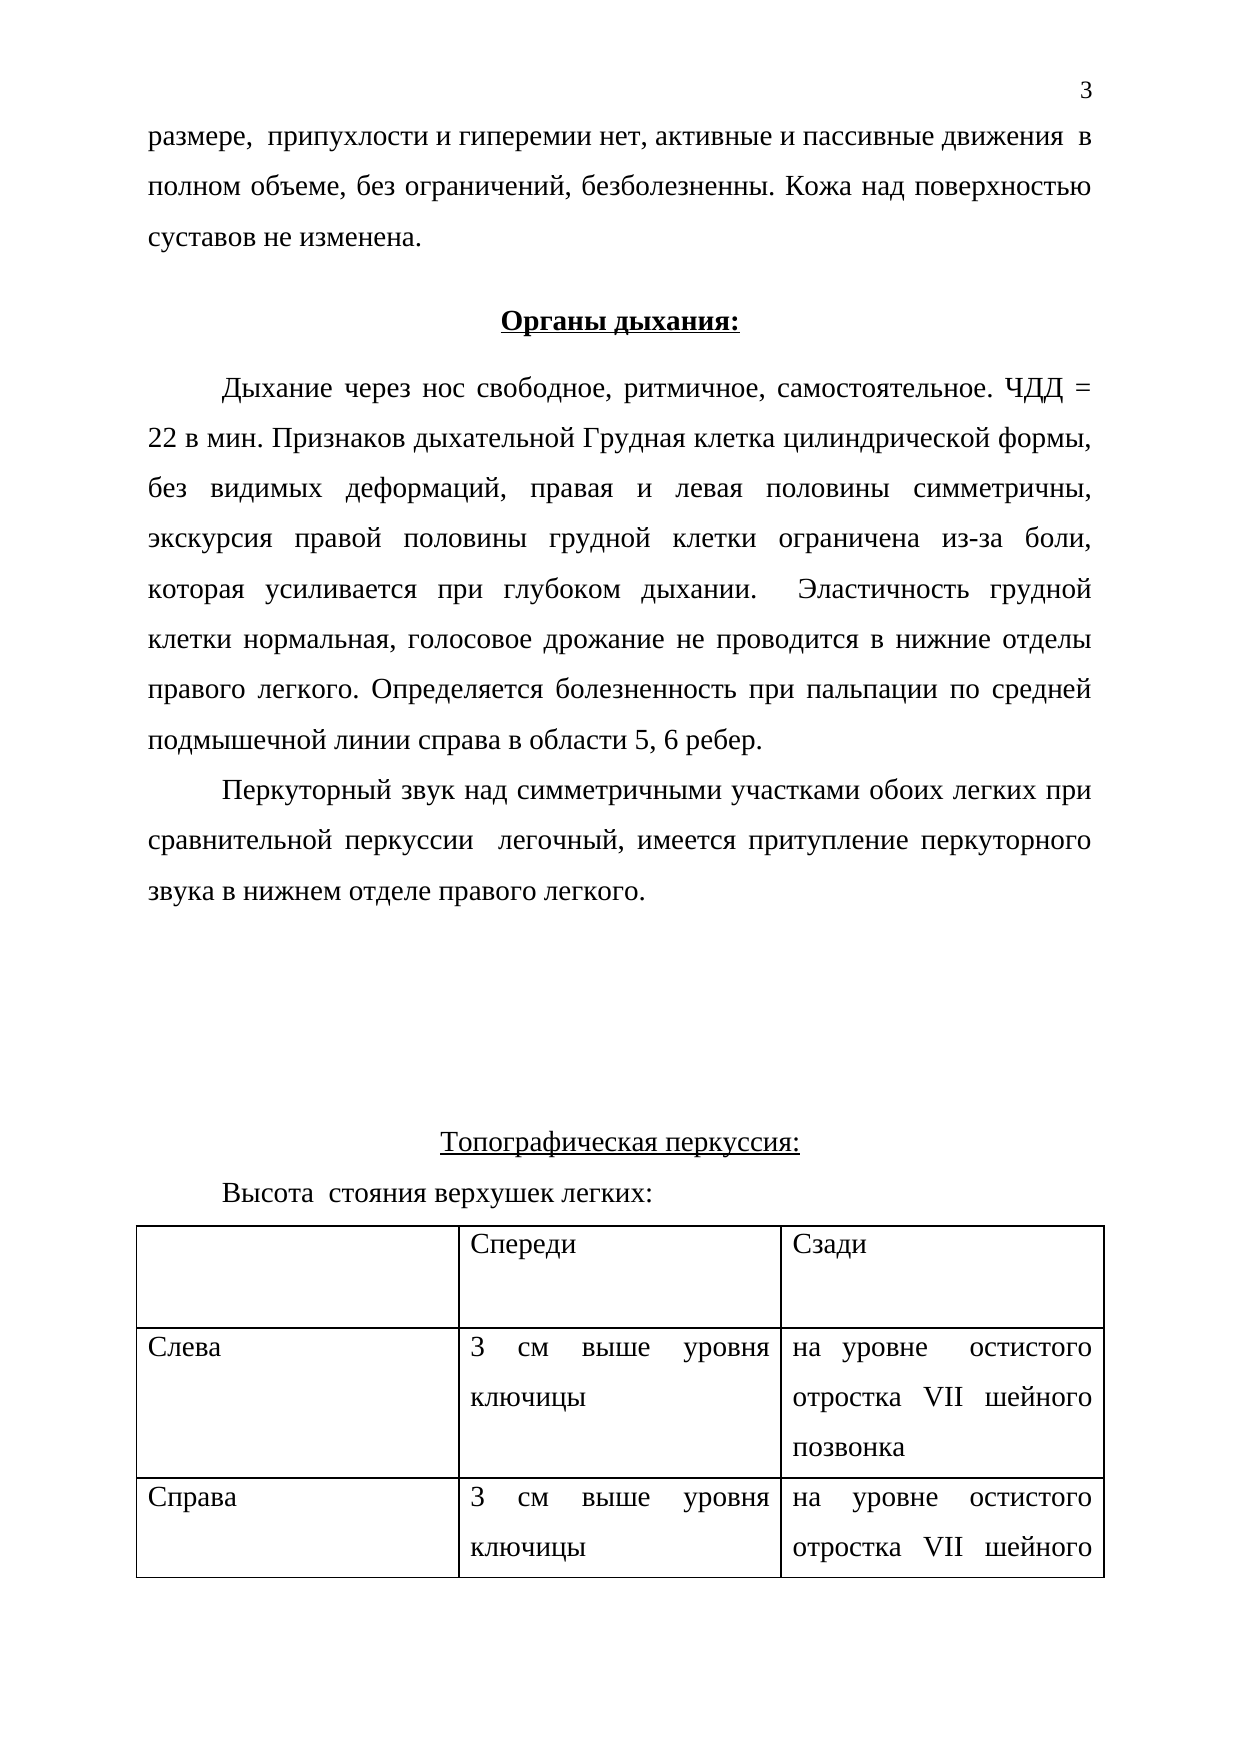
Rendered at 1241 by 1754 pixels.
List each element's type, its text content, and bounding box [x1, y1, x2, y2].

text Перкуторный звук над симметричными участками обоих легких при сравнительной перкуссии легочный, имеется притупление перкуторного звука в нижнем отделе правого легкого. [148, 772, 1092, 906]
text Топографическая перкуссия: [148, 1124, 1092, 1158]
table_header Спереди [460, 1227, 780, 1327]
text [148, 118, 1092, 252]
table_header [137, 1227, 458, 1327]
table_header Сзади [782, 1227, 1103, 1327]
table_cell Справа [137, 1479, 458, 1577]
text Высота стояния верхушек легких: [148, 1175, 1092, 1208]
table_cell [782, 1329, 1103, 1477]
table_cell Слева [137, 1329, 458, 1477]
text Органы дыхания: [148, 303, 1092, 336]
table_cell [782, 1479, 1103, 1577]
table_cell выше уровня ключицы [460, 1479, 780, 1577]
table_cell выше уровня ключицы [460, 1329, 780, 1477]
text Дыхание через нос свободное, ритмичное, самостоятельное. ЧДД = 22 в мин. Признаков дыхательной Грудная клетка цилиндрической формы, без видимых деформаций, правая и левая половины симметричны, экскурсия правой половины грудной клетки ограничена из-за боли, которая усиливается при глубоком дыхании. Эластичность грудной клетки нормальная, голосовое дрожание не проводится в нижние отделы правого легкого. Определяется болезненность при пальпации по средней подмышечной линии справа в области 5, 6 ребер. [148, 370, 1092, 755]
